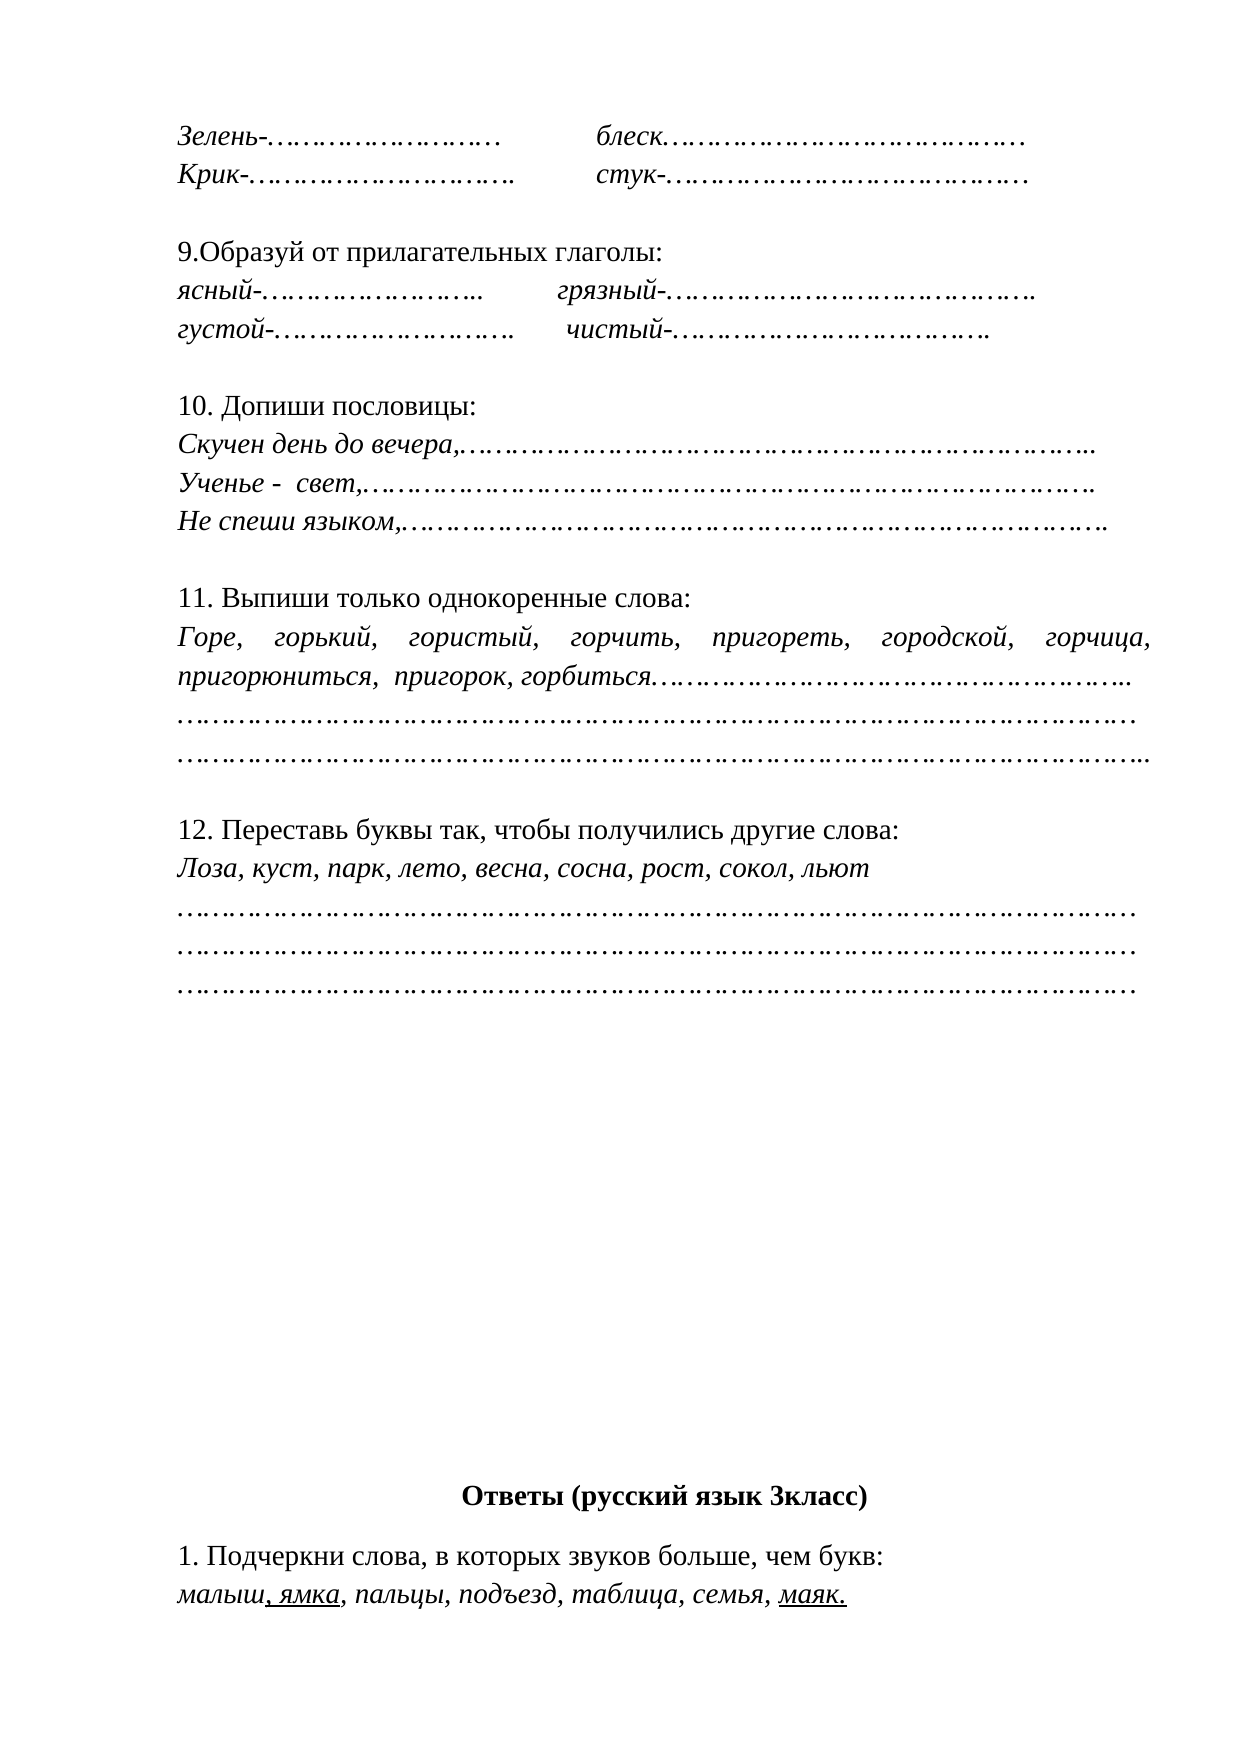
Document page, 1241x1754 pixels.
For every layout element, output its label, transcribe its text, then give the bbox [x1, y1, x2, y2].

text 9.Образуй от прилагательных глаголы: [177, 234, 1152, 267]
text Не спеши языком,………………………………………………………………………. [177, 503, 1152, 537]
text ……………………………………………………………………………………………………………………………………………………………………………………………………………………………………………………………………………………………………… [177, 889, 1152, 999]
text 11. Выпиши только однокоренные слова: [177, 581, 1152, 614]
text ………………………………………………………………………………………………… [177, 696, 1152, 730]
text Ответы (русский язык 3класс) [177, 1478, 1152, 1512]
text Лоза, куст, парк, лето, весна, сосна, рост, сокол, льют [177, 850, 1152, 884]
text густой-………………………. чистый-………………………………. [177, 311, 1152, 344]
text 1. Подчеркни слова, в которых звуков больше, чем букв: [177, 1538, 1152, 1571]
text Зелень-……………………… блеск…………………………………… [177, 118, 1152, 152]
text ясный-…………………….. грязный-……………………………………. [177, 272, 1152, 306]
text Скучен день до вечера,……………………………………………………………….. [177, 426, 1152, 460]
text Горе, горький, гористый, горчить, пригореть, городской, горчица, пригорюниться, пригорок, горбиться……………………………………………….. [177, 619, 1152, 691]
text ………………………………………………………………………………………………….. [177, 735, 1152, 768]
text 12. Переставь буквы так, чтобы получились другие слова: [177, 812, 1152, 845]
text Крик-…………………………. стук-…………………………………… [177, 157, 1152, 190]
text малыш, ямка, пальцы, подъезд, таблица, семья, маяк. [177, 1576, 1152, 1610]
text Ученье - свет,…………………………………………………………………………. [177, 465, 1152, 498]
text 10. Допиши пословицы: [177, 388, 1152, 421]
